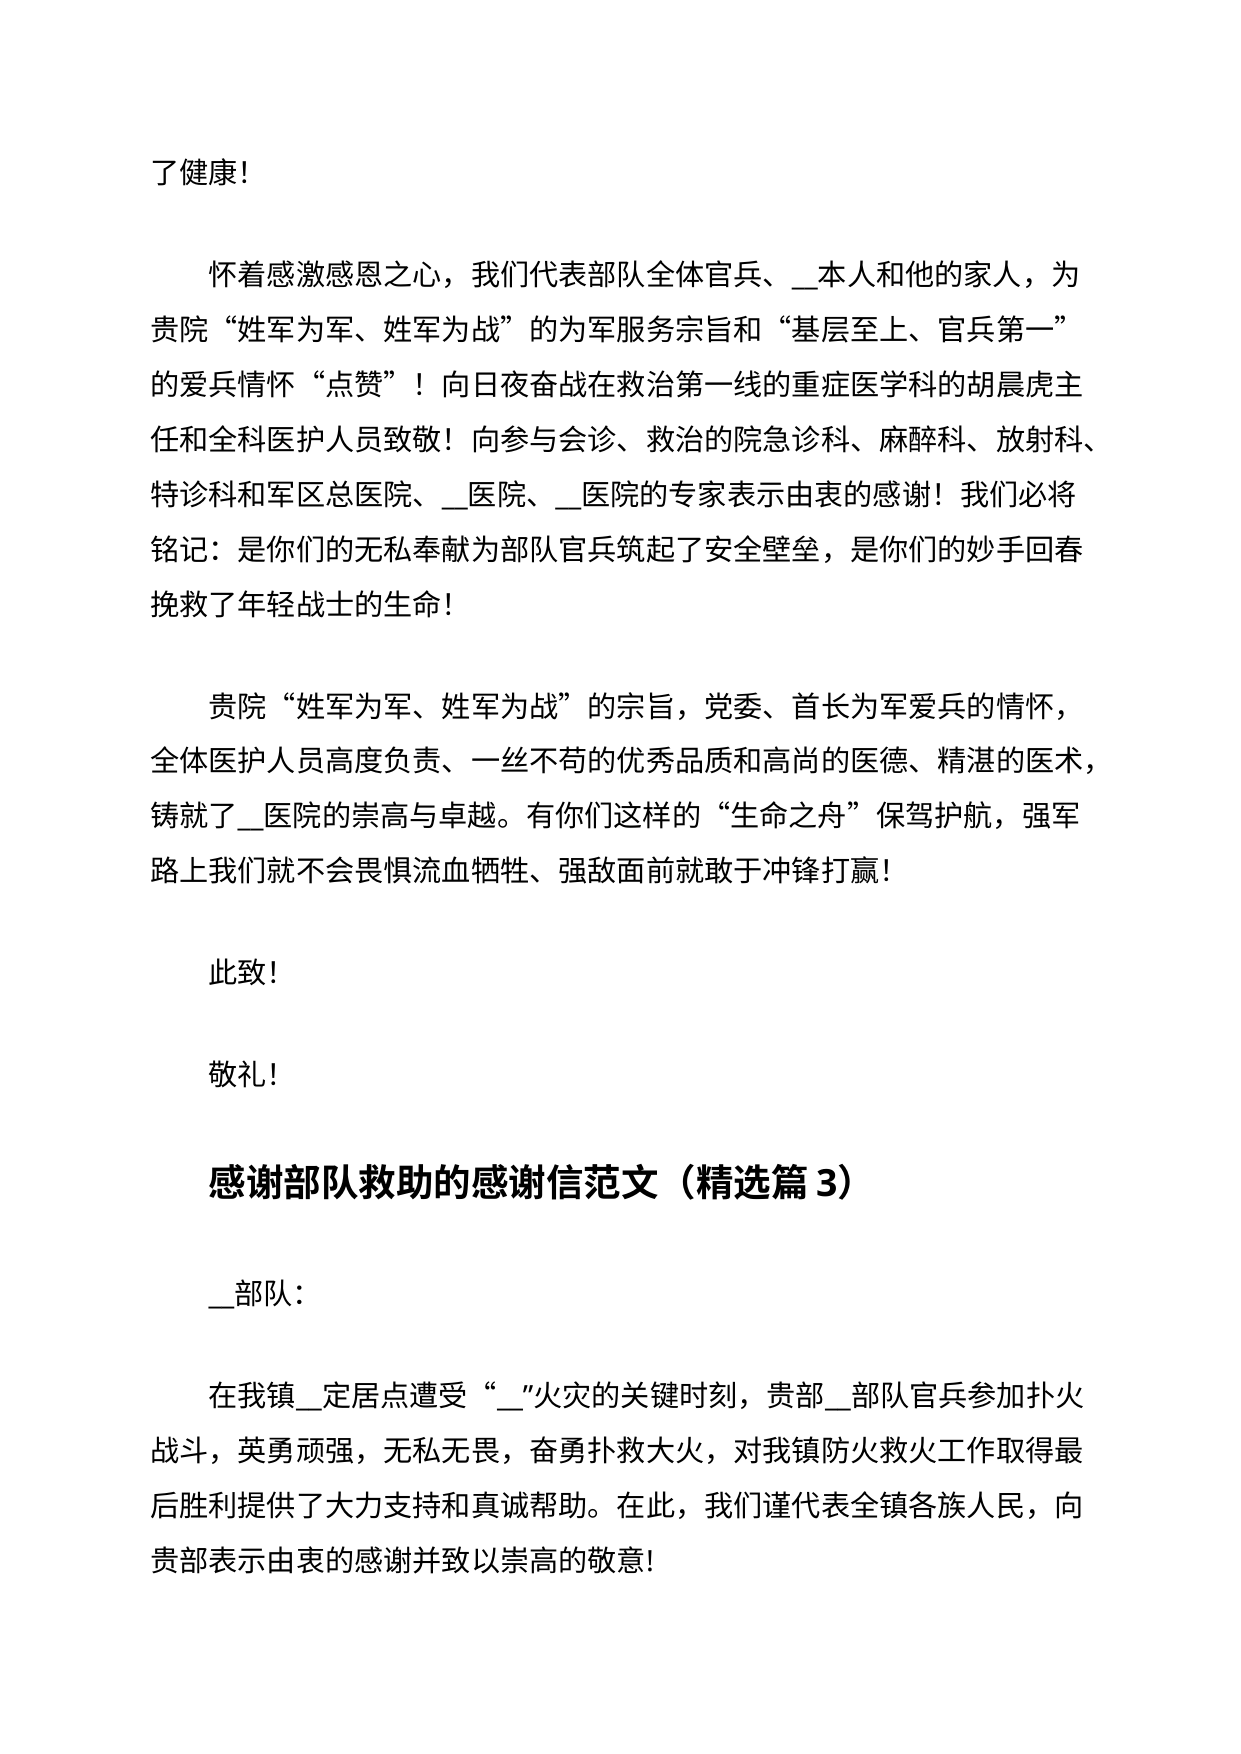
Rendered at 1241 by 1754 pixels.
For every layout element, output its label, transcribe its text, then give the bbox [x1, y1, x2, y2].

text 在我镇__定居点遭受“__”火灾的关键时刻，贵部__部队官兵参加扑火战斗，英勇顽强，无私无畏，奋勇扑救大火，对我镇防火救火工作取得最后胜利提供了大力支持和真诚帮助。在此，我们谨代表全镇各族人民，向贵部表示由衷的感谢并致以崇高的敬意! [150, 1373, 1090, 1580]
text 贵院“姓军为军、姓军为战”的宗旨，党委、首长为军爱兵的情怀，全体医护人员高度负责、一丝不苟的优秀品质和高尚的医德、精湛的医术，铸就了__医院的崇高与卓越。有你们这样的“生命之舟”保驾护航，强军路上我们就不会畏惧流血牺牲、强敌面前就敢于冲锋打赢！ [150, 683, 1090, 890]
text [150, 150, 1090, 192]
text 此致！ [150, 950, 1090, 992]
text __部队： [150, 1271, 1090, 1313]
text 敬礼！ [150, 1051, 1090, 1094]
text 感谢部队救助的感谢信范文（精选篇3） [150, 1153, 1090, 1208]
text 怀着感激感恩之心，我们代表部队全体官兵、__本人和他的家人，为贵院“姓军为军、姓军为战”的为军服务宗旨和“基层至上、官兵第一”的爱兵情怀“点赞”！向日夜奋战在救治第一线的重症医学科的胡晨虎主任和全科医护人员致敬！向参与会诊、救治的院急诊科、麻醉科、放射科、特诊科和军区总医院、__医院、__医院的专家表示由衷的感谢！我们必将铭记：是你们的无私奉献为部队官兵筑起了安全壁垒，是你们的妙手回春挽救了年轻战士的生命！ [150, 252, 1090, 624]
